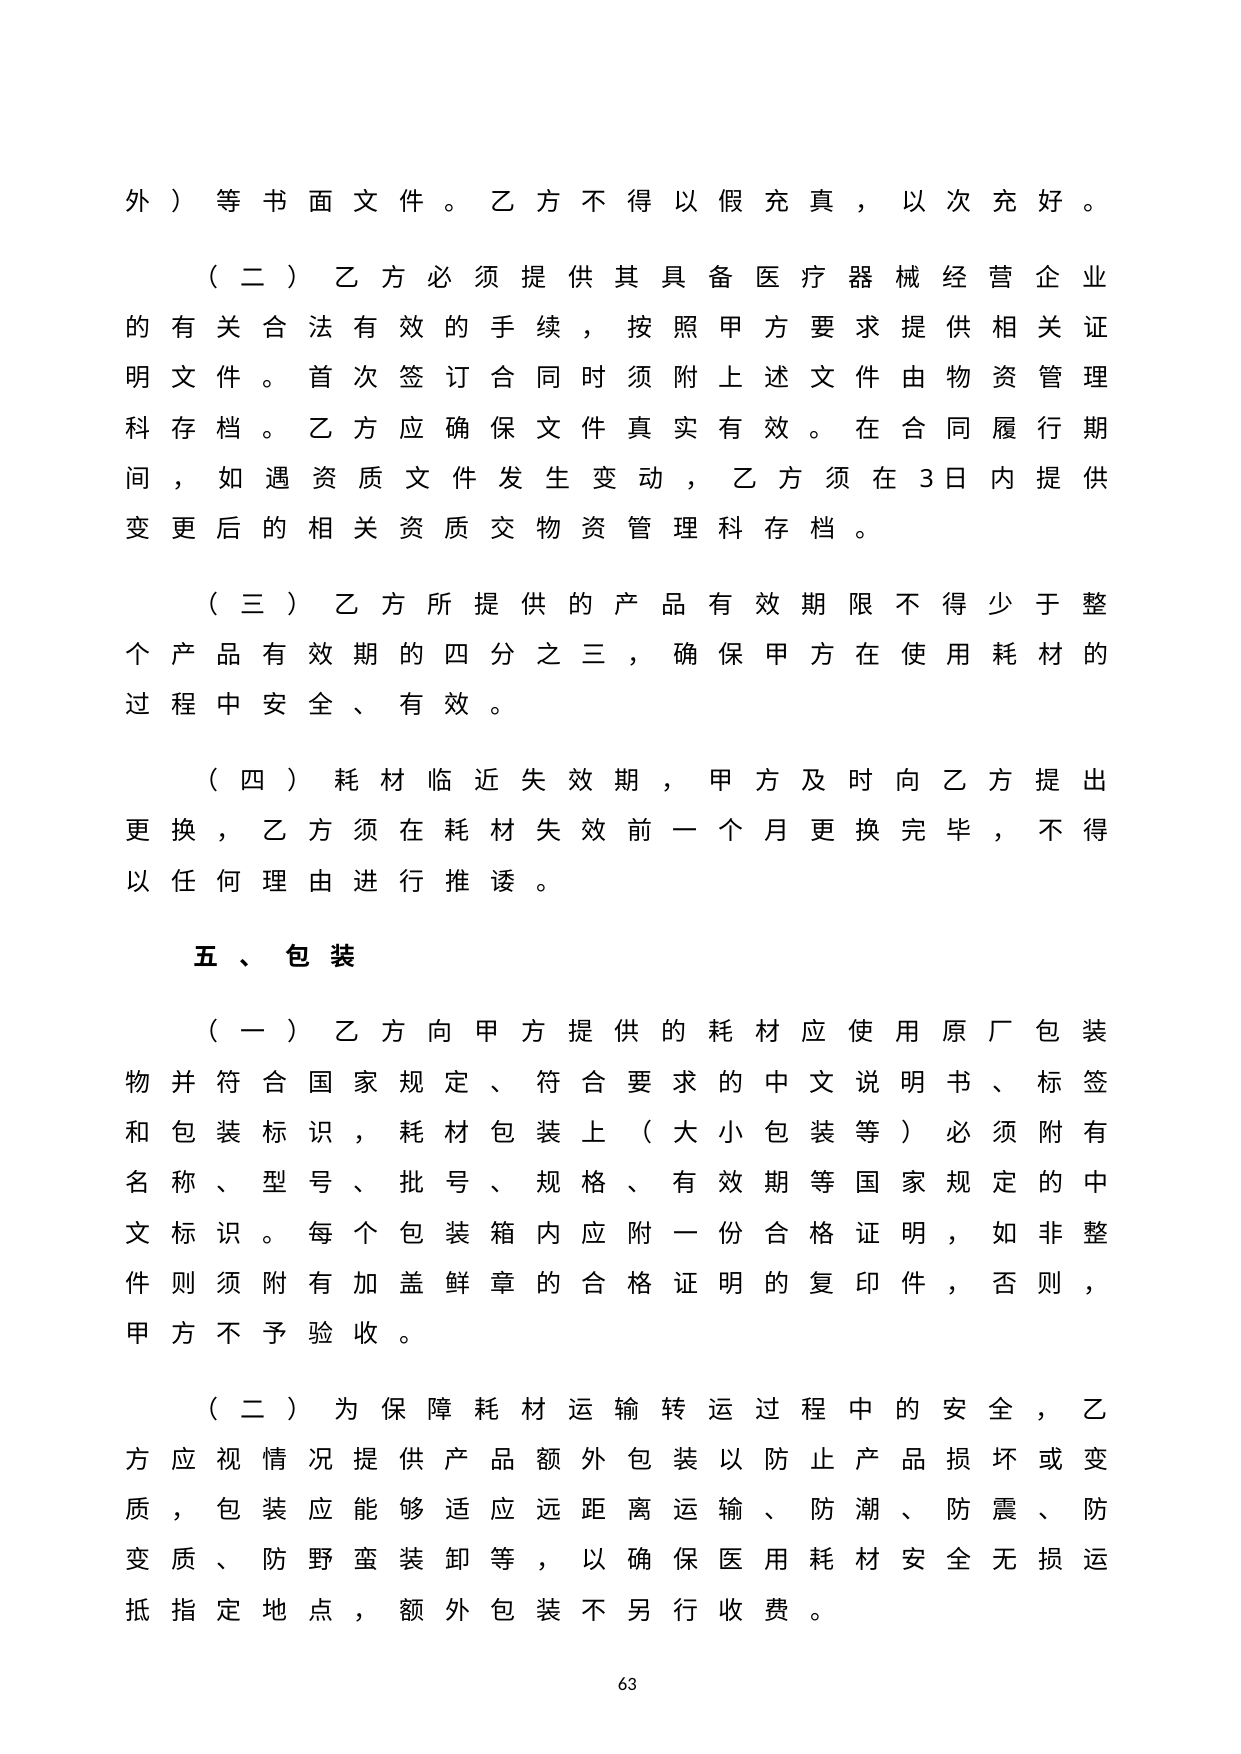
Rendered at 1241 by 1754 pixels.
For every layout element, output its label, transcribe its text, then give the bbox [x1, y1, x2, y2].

text （一）乙方向甲方提供的耗材应使用原厂包装物并符合国家规定、符合要求的中文说明书、标签和包装标识，耗材包装上（大小包装等）必须附有名称、型号、批号、规格、有效期等国家规定的中文标识。每个包装箱内应附一份合格证明，如非整件则须附有加盖鲜章的合格证明的复印件，否则，甲方不予验收。 [125, 1005, 1129, 1357]
text （二）乙方必须提供其具备医疗器械经营企业的有关合法有效的手续，按照甲方要求提供相关证明文件。首次签订合同时须附上述文件由物资管理科存档。乙方应确保文件真实有效。在合同履行期间，如遇资质文件发生变动，乙方须在3日内提供变更后的相关资质交物资管理科存档。 [125, 250, 1129, 552]
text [125, 175, 1129, 225]
text （二）为保障耗材运输转运过程中的安全，乙方应视情况提供产品额外包装以防止产品损坏或变质，包装应能够适应远距离运输、防潮、防震、防变质、防野蛮装卸等，以确保医用耗材安全无损运抵指定地点，额外包装不另行收费。 [125, 1382, 1129, 1634]
text 五、包装 [125, 929, 1129, 980]
text （三）乙方所提供的产品有效期限不得少于整个产品有效期的四分之三，确保甲方在使用耗材的过程中安全、有效。 [125, 577, 1129, 728]
text （四）耗材临近失效期，甲方及时向乙方提出更换，乙方须在耗材失效前一个月更换完毕，不得以任何理由进行推诿。 [125, 753, 1129, 904]
